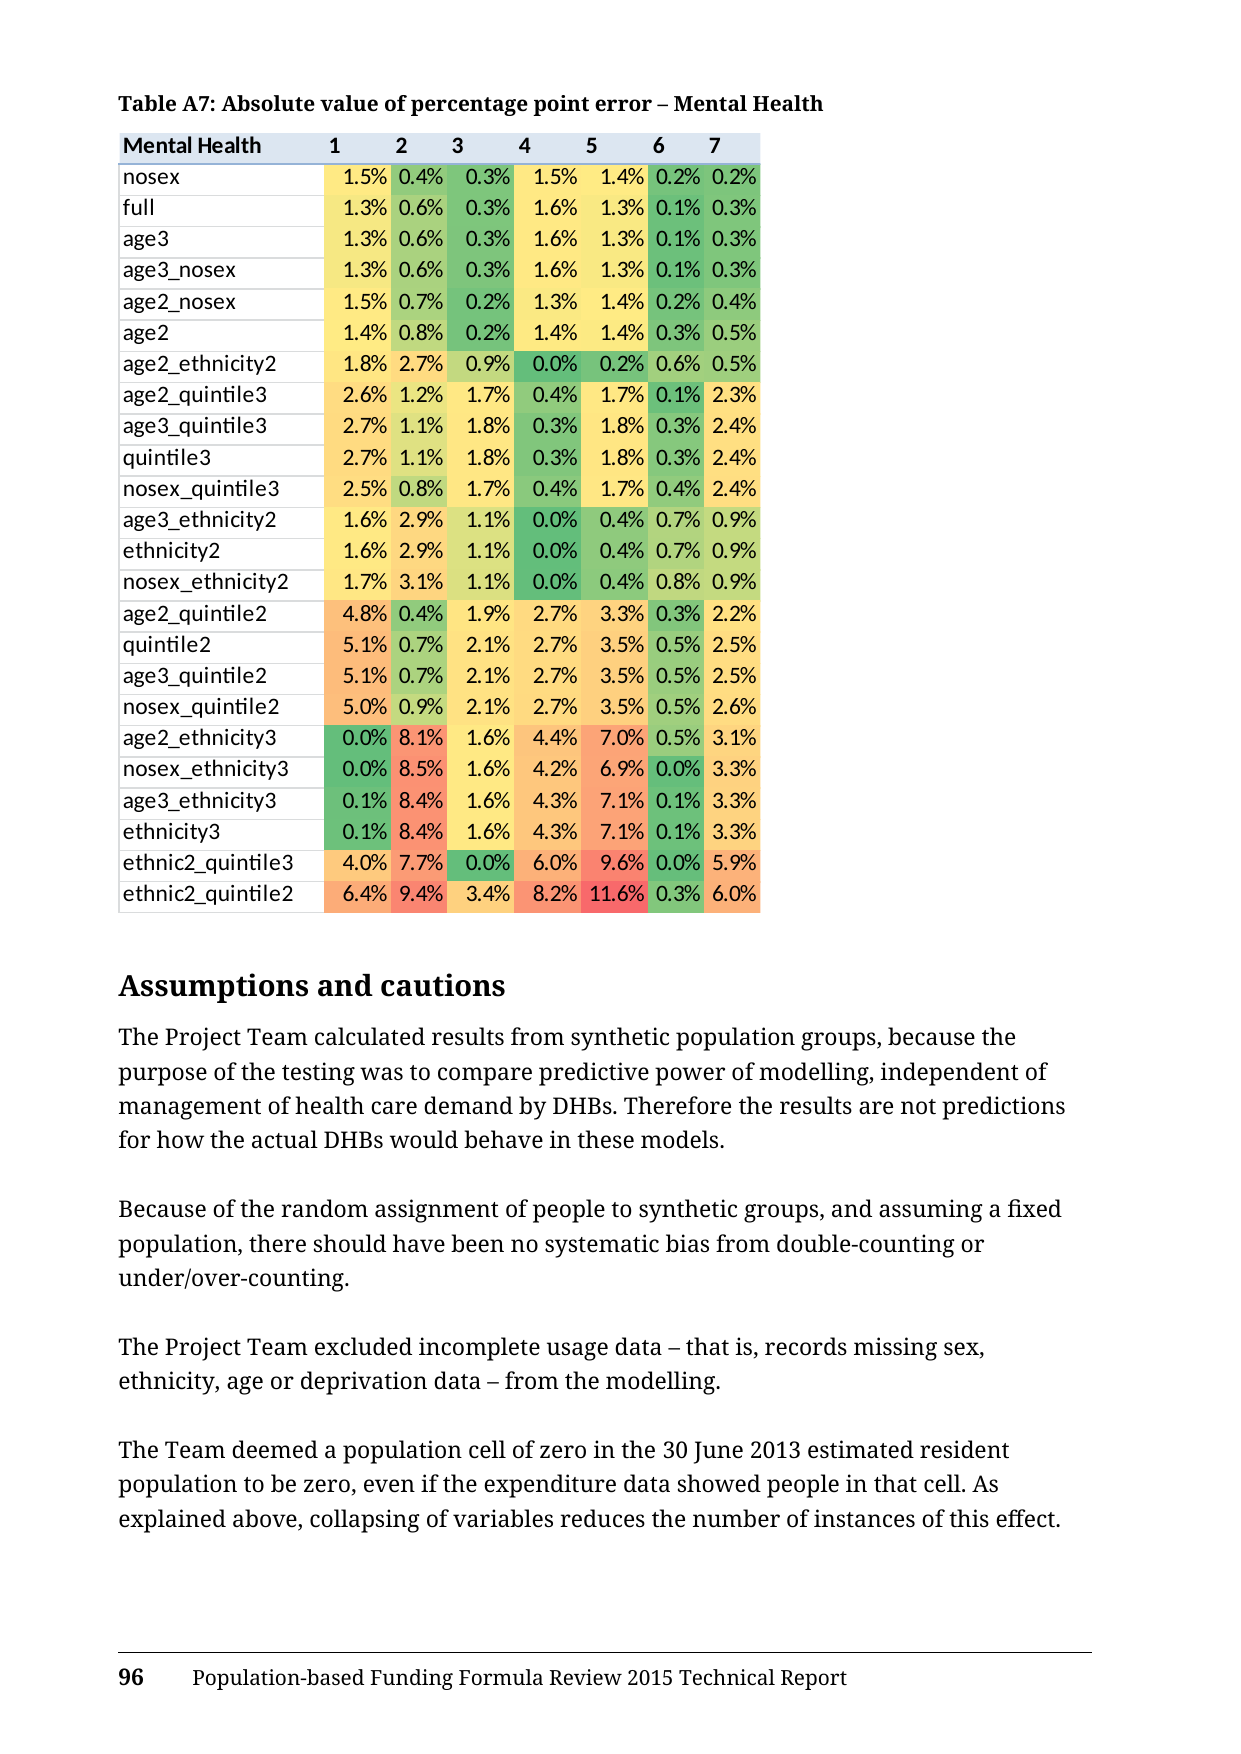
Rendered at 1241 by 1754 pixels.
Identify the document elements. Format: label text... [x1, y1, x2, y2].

text Because of the random assignment of people to synthetic groups, and assuming a fixed population, there should have been no systematic bias from double-counting or under/over-counting. [118, 1193, 1092, 1293]
subtitle Assumptions and cautions [118, 965, 1092, 1005]
text The Project Team excluded incomplete usage data – that is, records missing sex, ethnicity, age or deprivation data – from the modelling. [118, 1331, 1092, 1396]
text Table A7: Absolute value of percentage point error – Mental Health [118, 89, 1092, 117]
text The Team deemed a population cell of zero in the 30 June 2013 estimated resident population to be zero, even if the expenditure data showed people in that cell. As explained above, collapsing of variables reduces the number of instances of this effect. [118, 1434, 1092, 1534]
text The Project Team calculated results from synthetic population groups, because the purpose of the testing was to compare predictive power of modelling, independent of management of health care demand by DHBs. Therefore the results are not predictions for how the actual DHBs would behave in these models. [118, 1021, 1092, 1156]
